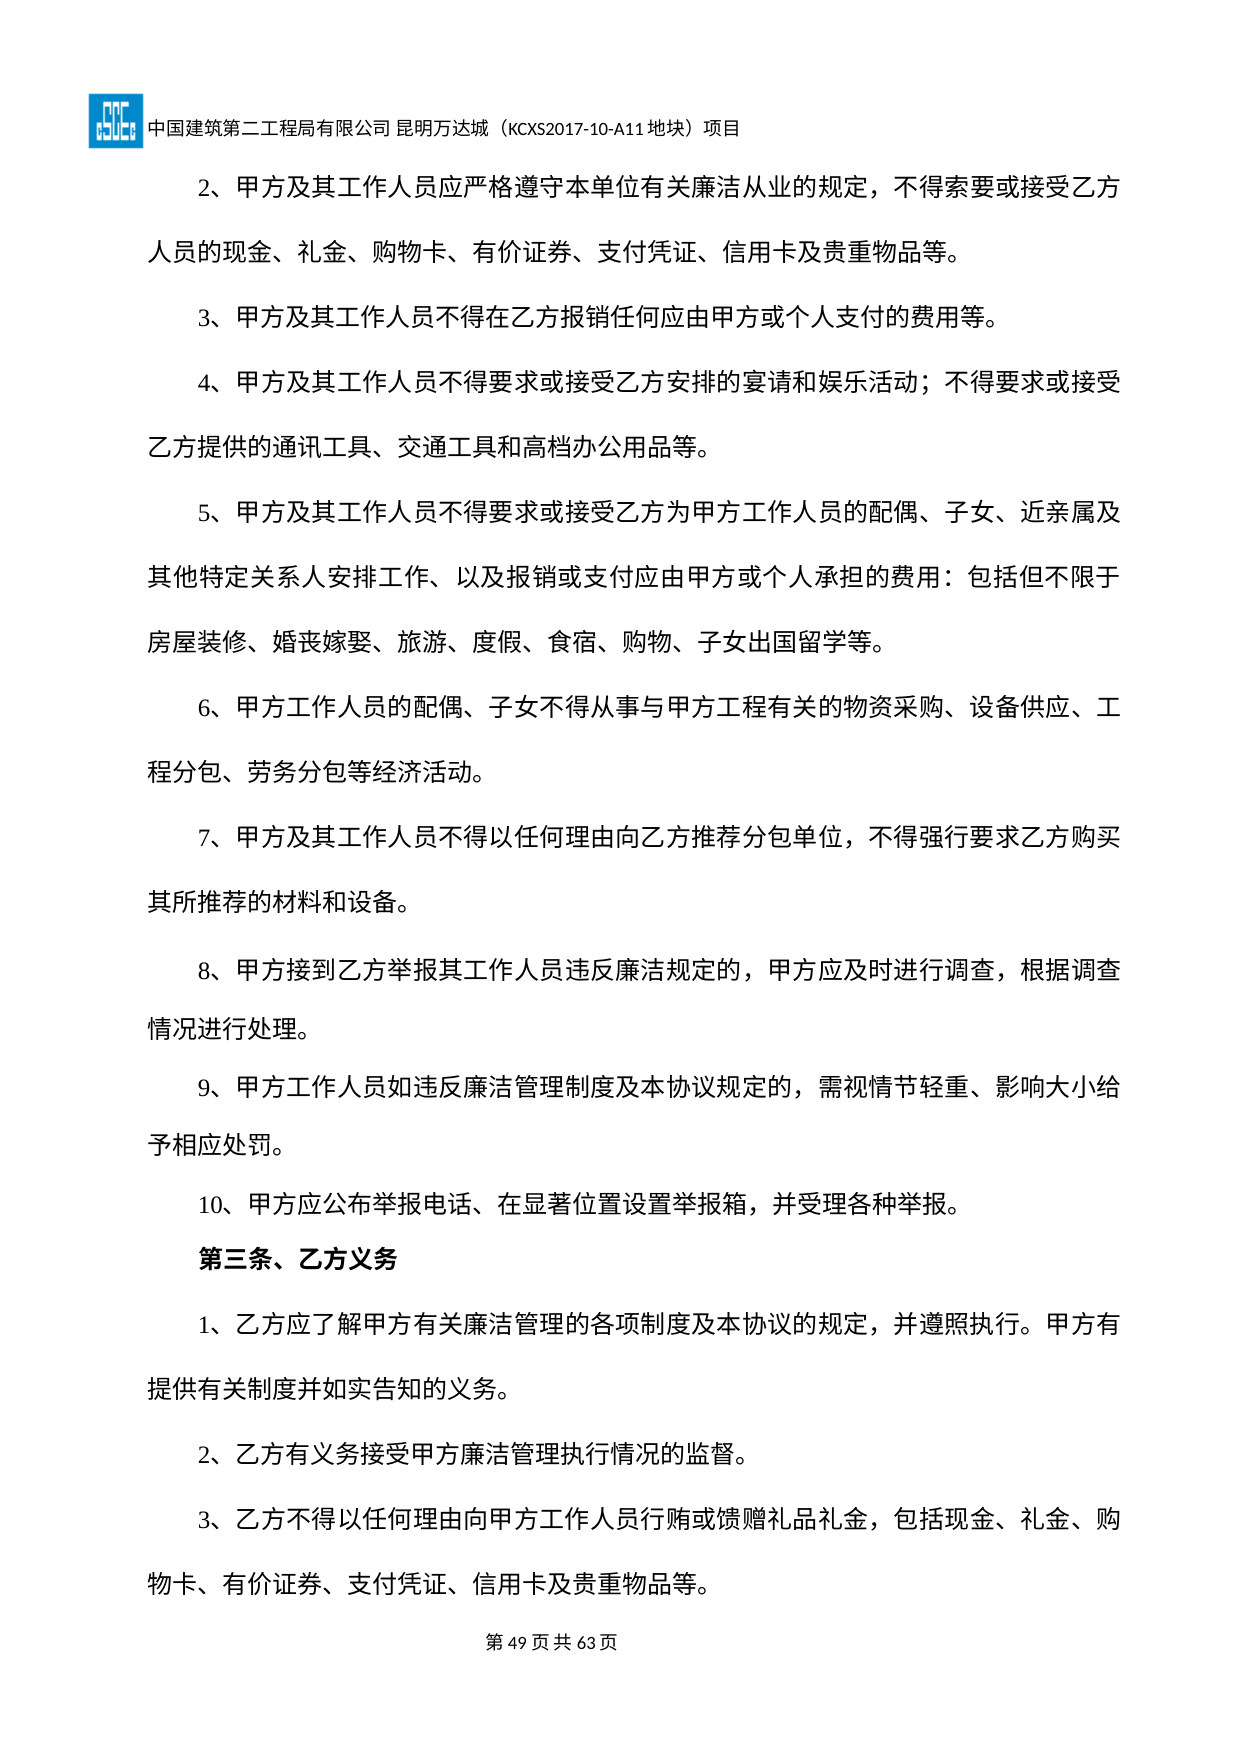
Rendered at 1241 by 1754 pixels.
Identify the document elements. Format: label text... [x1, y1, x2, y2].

text 5、甲方及其工作人员不得要求或接受乙方为甲方工作人员的配偶、子女、近亲属及其他特定关系人安排工作、以及报销或支付应由甲方或个人承担的费用：包括但不限于房屋装修、婚丧嫁娶、旅游、度假、食宿、购物、子女出国留学等。 [148, 478, 1122, 673]
text 8、甲方接到乙方举报其工作人员违反廉洁规定的，甲方应及时进行调查，根据调查情况进行处理。 [148, 933, 1122, 1050]
text 3、乙方不得以任何理由向甲方工作人员行贿或馈赠礼品礼金，包括现金、礼金、购物卡、有价证券、支付凭证、信用卡及贵重物品等。 [148, 1485, 1122, 1615]
text 3、甲方及其工作人员不得在乙方报销任何应由甲方或个人支付的费用等。 [148, 283, 1122, 348]
text 1、乙方应了解甲方有关廉洁管理的各项制度及本协议的规定，并遵照执行。甲方有提供有关制度并如实告知的义务。 [148, 1290, 1122, 1420]
text 2、乙方有义务接受甲方廉洁管理执行情况的监督。 [148, 1420, 1122, 1485]
text 10、甲方应公布举报电话、在显著位置设置举报箱，并受理各种举报。 [148, 1166, 1122, 1225]
text 9、甲方工作人员如违反廉洁管理制度及本协议规定的，需视情节轻重、影响大小给予相应处罚。 [148, 1050, 1122, 1166]
text 第三条、乙方义务 [148, 1225, 1122, 1290]
picture [78, 83, 148, 153]
text 4、甲方及其工作人员不得要求或接受乙方安排的宴请和娱乐活动；不得要求或接受乙方提供的通讯工具、交通工具和高档办公用品等。 [148, 348, 1122, 478]
text 6、甲方工作人员的配偶、子女不得从事与甲方工程有关的物资采购、设备供应、工程分包、劳务分包等经济活动。 [148, 673, 1122, 803]
text 7、甲方及其工作人员不得以任何理由向乙方推荐分包单位，不得强行要求乙方购买其所推荐的材料和设备。 [148, 803, 1122, 933]
text 2、甲方及其工作人员应严格遵守本单位有关廉洁从业的规定，不得索要或接受乙方人员的现金、礼金、购物卡、有价证券、支付凭证、信用卡及贵重物品等。 [148, 153, 1122, 283]
